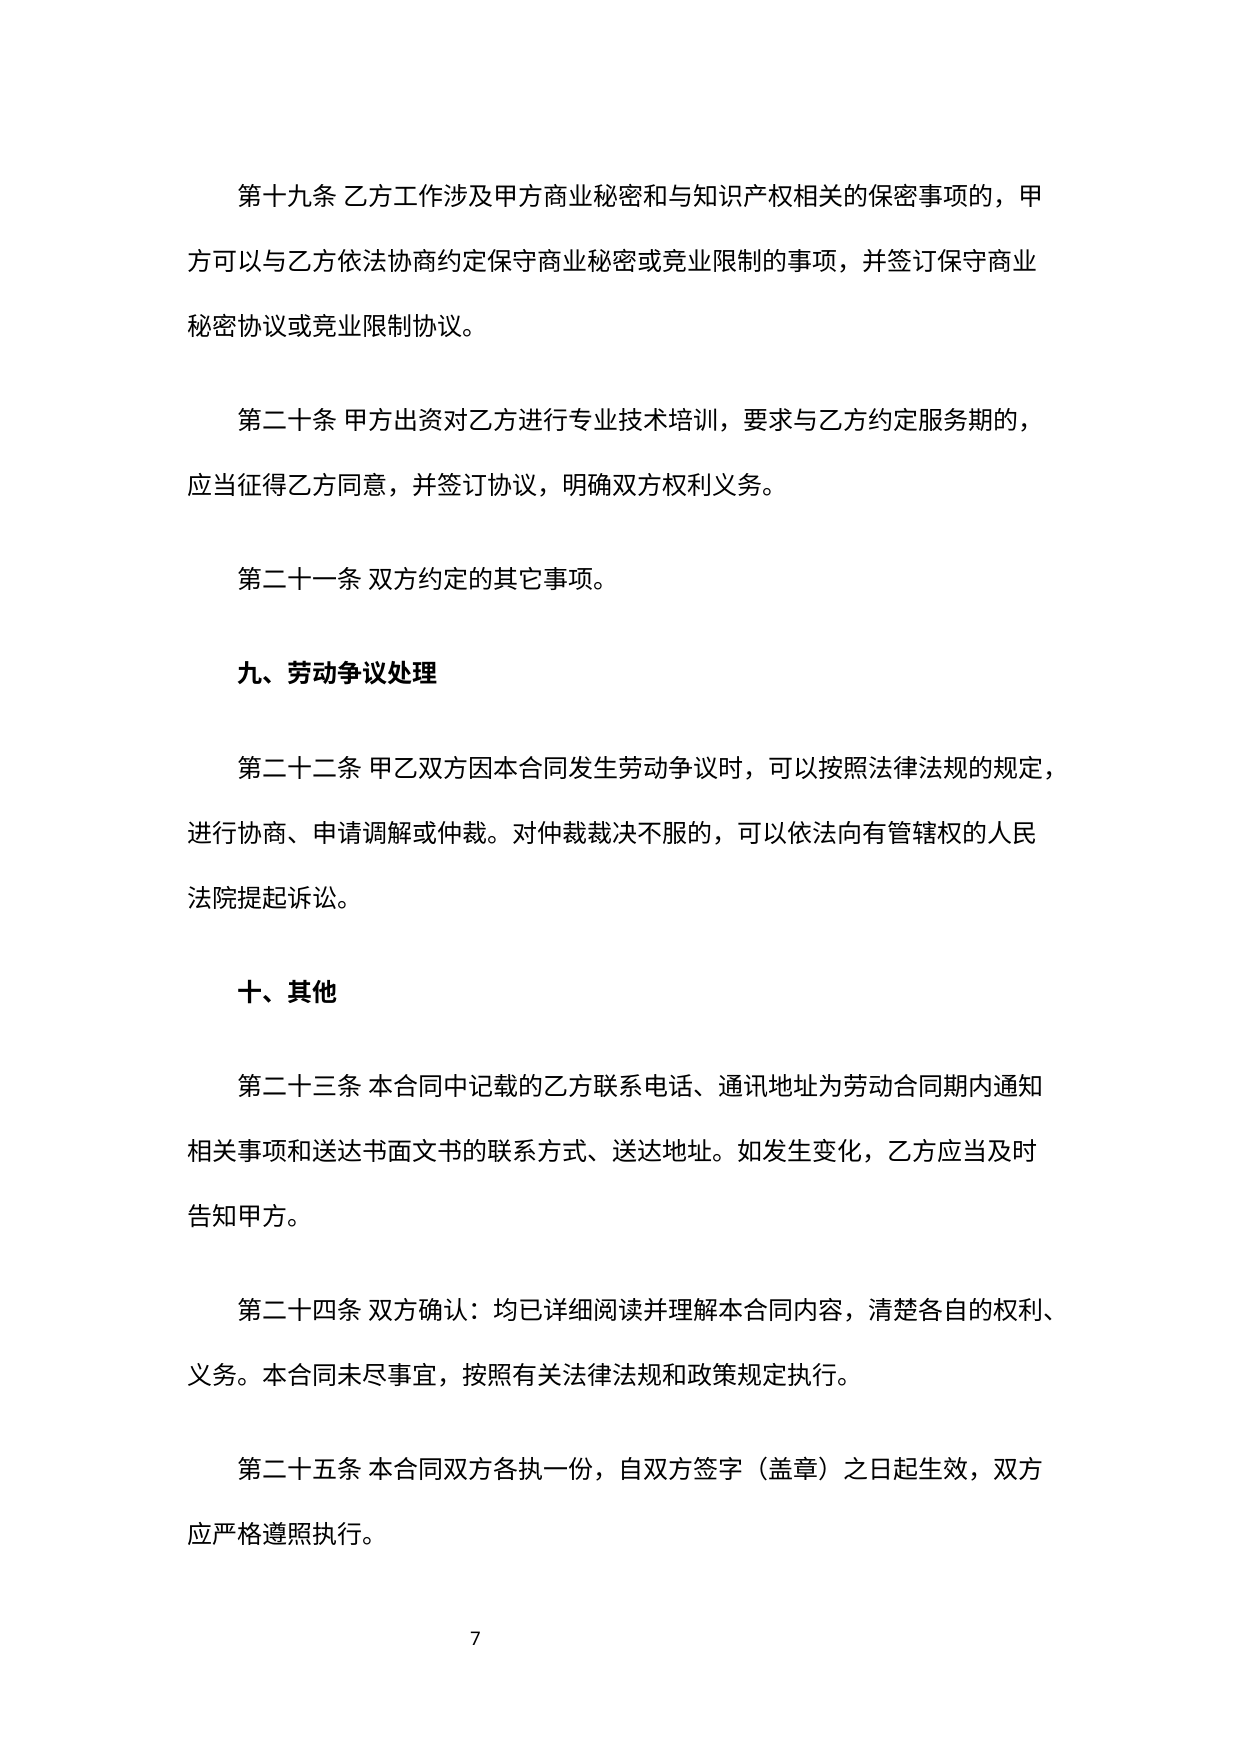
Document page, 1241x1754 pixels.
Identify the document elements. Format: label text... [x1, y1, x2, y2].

text 第二十二条 甲乙双方因本合同发生劳动争议时，可以按照法律法规的规定，进行协商、申请调解或仲裁。对仲裁裁决不服的，可以依法向有管辖权的人民法院提起诉讼。 [187, 734, 1053, 929]
text 九、劳动争议处理 [187, 639, 1053, 704]
text 十、其他 [187, 958, 1053, 1023]
text 第二十三条 本合同中记载的乙方联系电话、通讯地址为劳动合同期内通知相关事项和送达书面文书的联系方式、送达地址。如发生变化，乙方应当及时告知甲方。 [187, 1052, 1053, 1247]
text 第十九条 乙方工作涉及甲方商业秘密和与知识产权相关的保密事项的，甲方可以与乙方依法协商约定保守商业秘密或竞业限制的事项，并签订保守商业秘密协议或竞业限制协议。 [187, 162, 1053, 357]
text 第二十五条 本合同双方各执一份，自双方签字（盖章）之日起生效，双方应严格遵照执行。 [187, 1435, 1053, 1565]
text 第二十四条 双方确认：均已详细阅读并理解本合同内容，清楚各自的权利、义务。本合同未尽事宜，按照有关法律法规和政策规定执行。 [187, 1276, 1053, 1406]
text 第二十条 甲方出资对乙方进行专业技术培训，要求与乙方约定服务期的，应当征得乙方同意，并签订协议，明确双方权利义务。 [187, 386, 1053, 516]
text 第二十一条 双方约定的其它事项。 [187, 545, 1053, 610]
